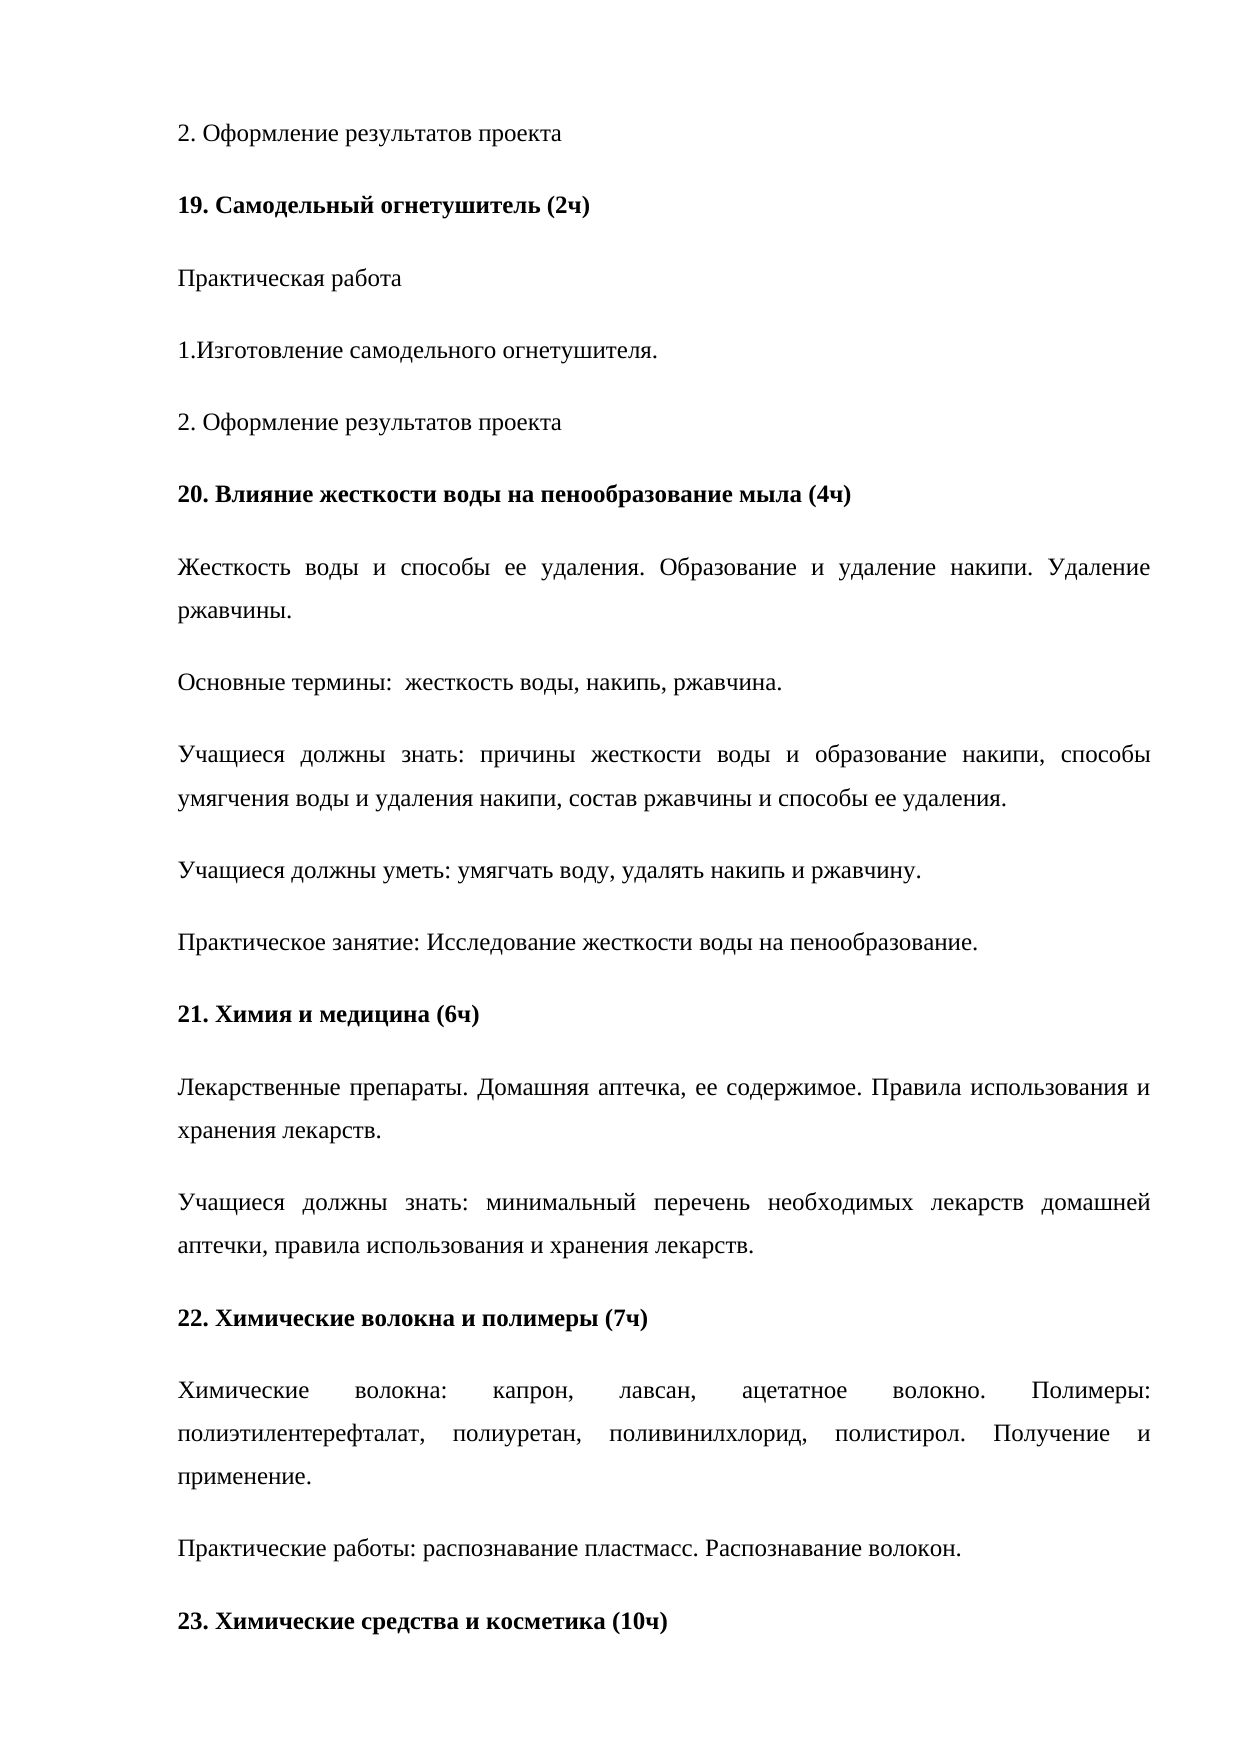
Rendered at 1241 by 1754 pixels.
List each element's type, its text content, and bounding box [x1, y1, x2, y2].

text Лекарственные препараты. Домашняя аптечка, ее содержимое. Правила использования и хранения лекарств. [177, 1072, 1152, 1144]
text 23. Химические средства и косметика (10ч) [177, 1606, 1152, 1634]
text Учащиеся должны уметь: умягчать воду, удалять накипь и ржавчину. [177, 855, 1152, 884]
text Практическая работа [177, 263, 1152, 291]
text 19. Самодельный огнетушитель (2ч) [177, 190, 1152, 219]
text Учащиеся должны знать: минимальный перечень необходимых лекарств домашней аптечки, правила использования и хранения лекарств. [177, 1187, 1152, 1259]
text Практическое занятие: Исследование жесткости воды на пенообразование. [177, 927, 1152, 956]
text Химические волокна: капрон, лавсан, ацетатное волокно. Полимеры: полиэтилентерефталат, полиуретан, поливинилхлорид, полистирол. Получение и применение. [177, 1375, 1152, 1490]
text 2. Оформление результатов проекта [177, 118, 1152, 147]
text 22. Химические волокна и полимеры (7ч) [177, 1303, 1152, 1331]
text Практические работы: распознавание пластмасс. Распознавание волокон. [177, 1533, 1152, 1562]
text Жесткость воды и способы ее удаления. Образование и удаление накипи. Удаление ржавчины. [177, 552, 1152, 624]
text 20. Влияние жесткости воды на пенообразование мыла (4ч) [177, 479, 1152, 508]
text Учащиеся должны знать: причины жесткости воды и образование накипи, способы умягчения воды и удаления накипи, состав ржавчины и способы ее удаления. [177, 739, 1152, 811]
text 21. Химия и медицина (6ч) [177, 999, 1152, 1028]
text 2. Оформление результатов проекта [177, 407, 1152, 436]
text Основные термины: жесткость воды, накипь, ржавчина. [177, 667, 1152, 696]
text 1.Изготовление самодельного огнетушителя. [177, 335, 1152, 364]
